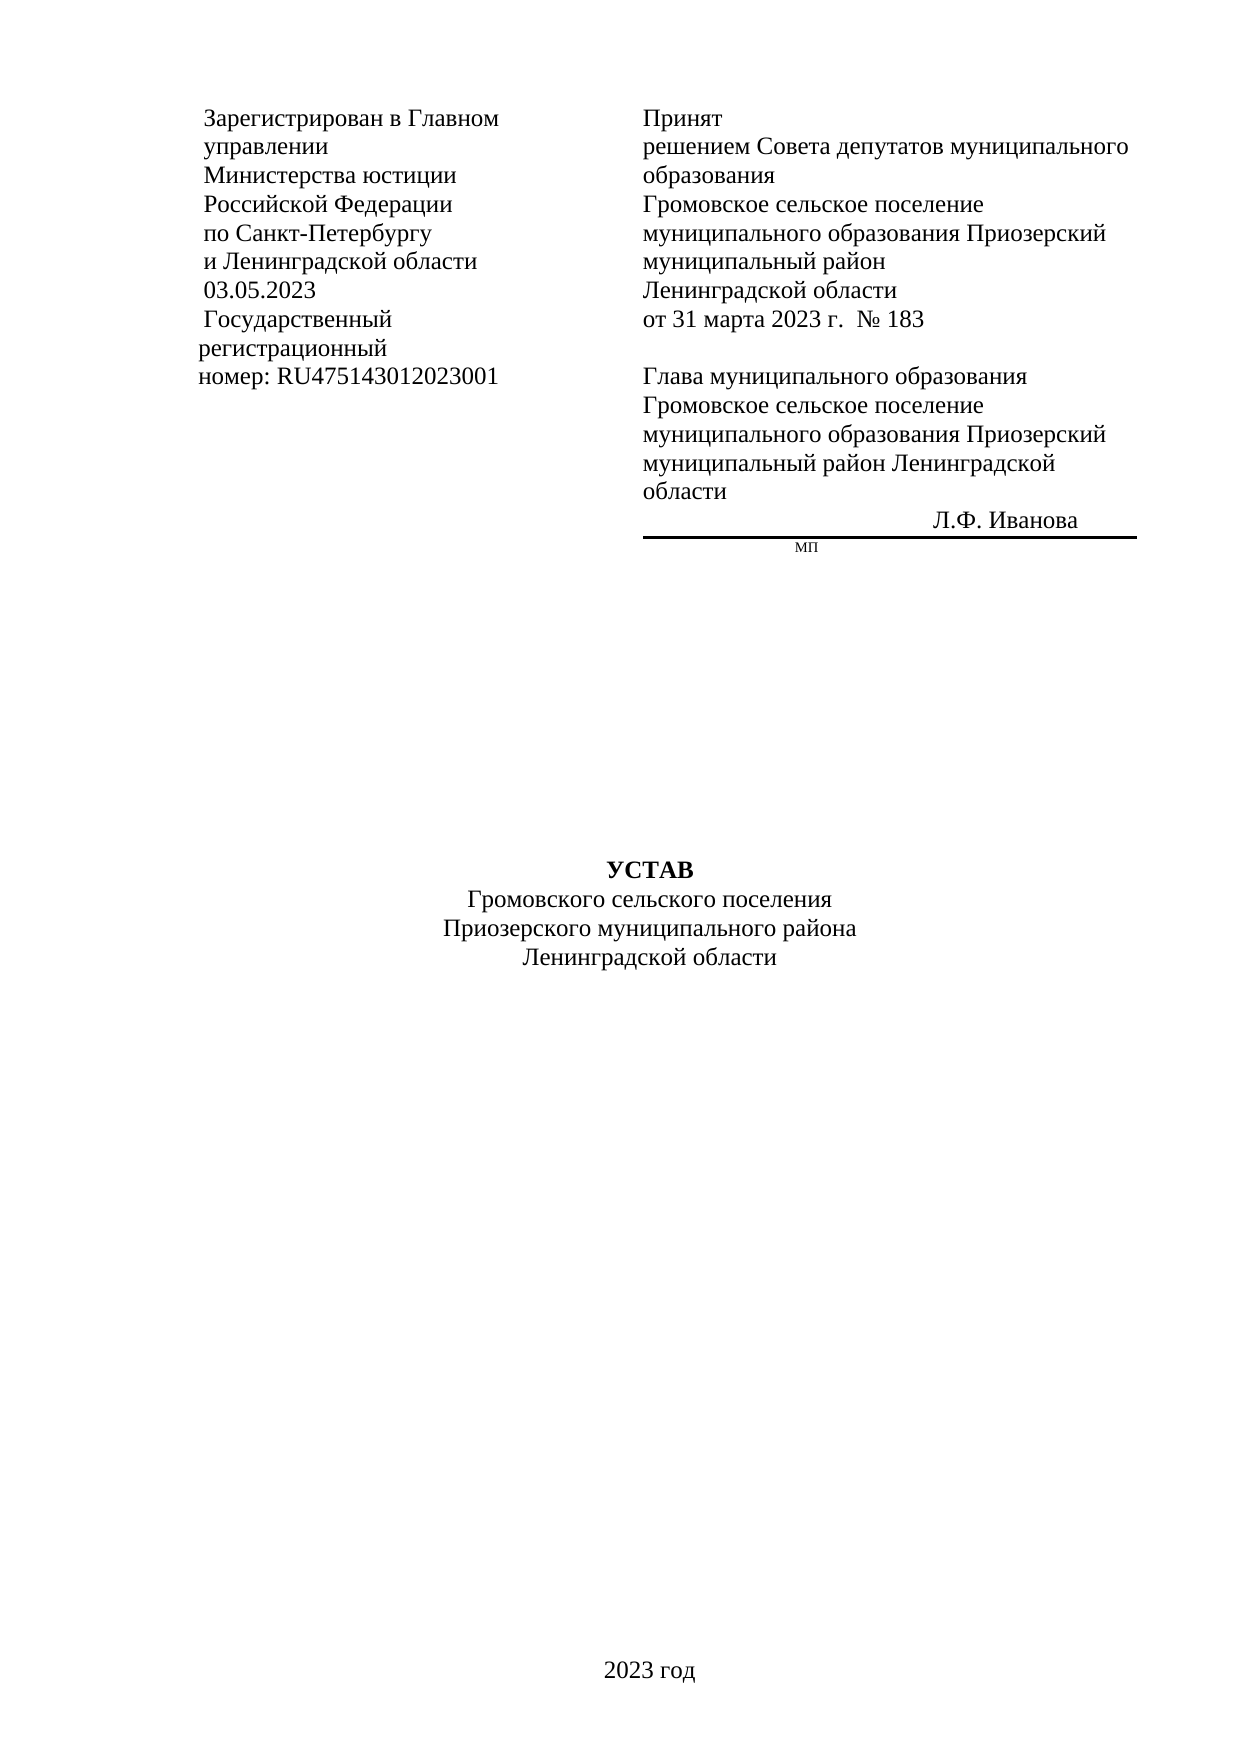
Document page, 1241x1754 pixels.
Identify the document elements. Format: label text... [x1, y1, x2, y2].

text Громовского сельского поселения [118, 884, 1181, 913]
text Ленинградской области [118, 942, 1181, 970]
table_header Принят решением Совета депутатов муниципального образования Громовское сельское поселение муниципального образования Приозерский муниципальный район Ленинградской области от 31 марта 2023 г. № 183 Глава муниципального образования Громовское сельское поселение муниципального образования Приозерский муниципальный район Ленинградской области Л.Ф. Иванова МП [631, 103, 1148, 568]
table_header Зарегистрирован в Главном управлении Министерства юстиции Российской Федерации по Санкт-Петербургу и Ленинградской области 03.05.2023 Государственный регистрационный номер: RU475143012023001 [118, 103, 631, 568]
text 2023 год [118, 1656, 1181, 1684]
text УСТАВ [118, 855, 1181, 884]
text Приозерского муниципального района [118, 913, 1181, 942]
